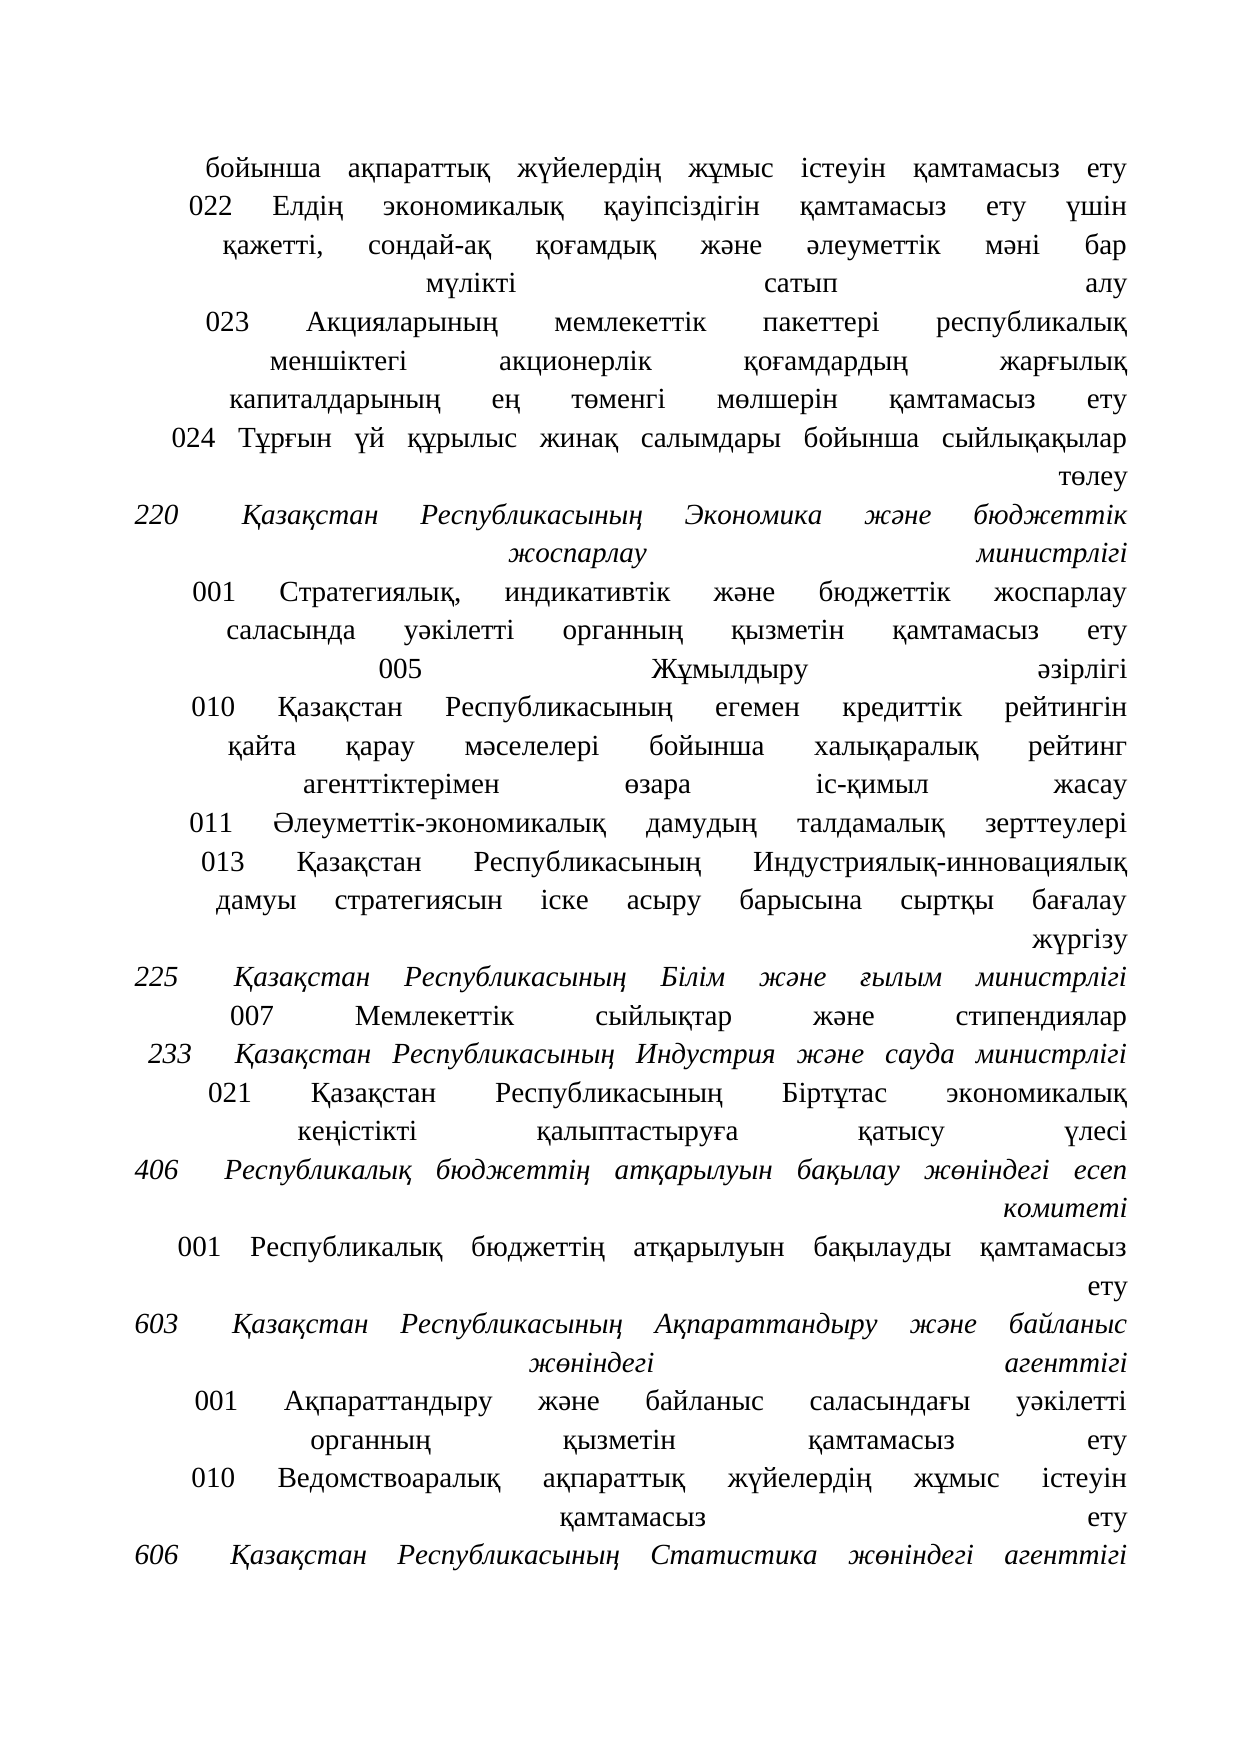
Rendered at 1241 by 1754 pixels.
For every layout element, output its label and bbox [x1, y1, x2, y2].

text [112, 150, 1128, 1571]
